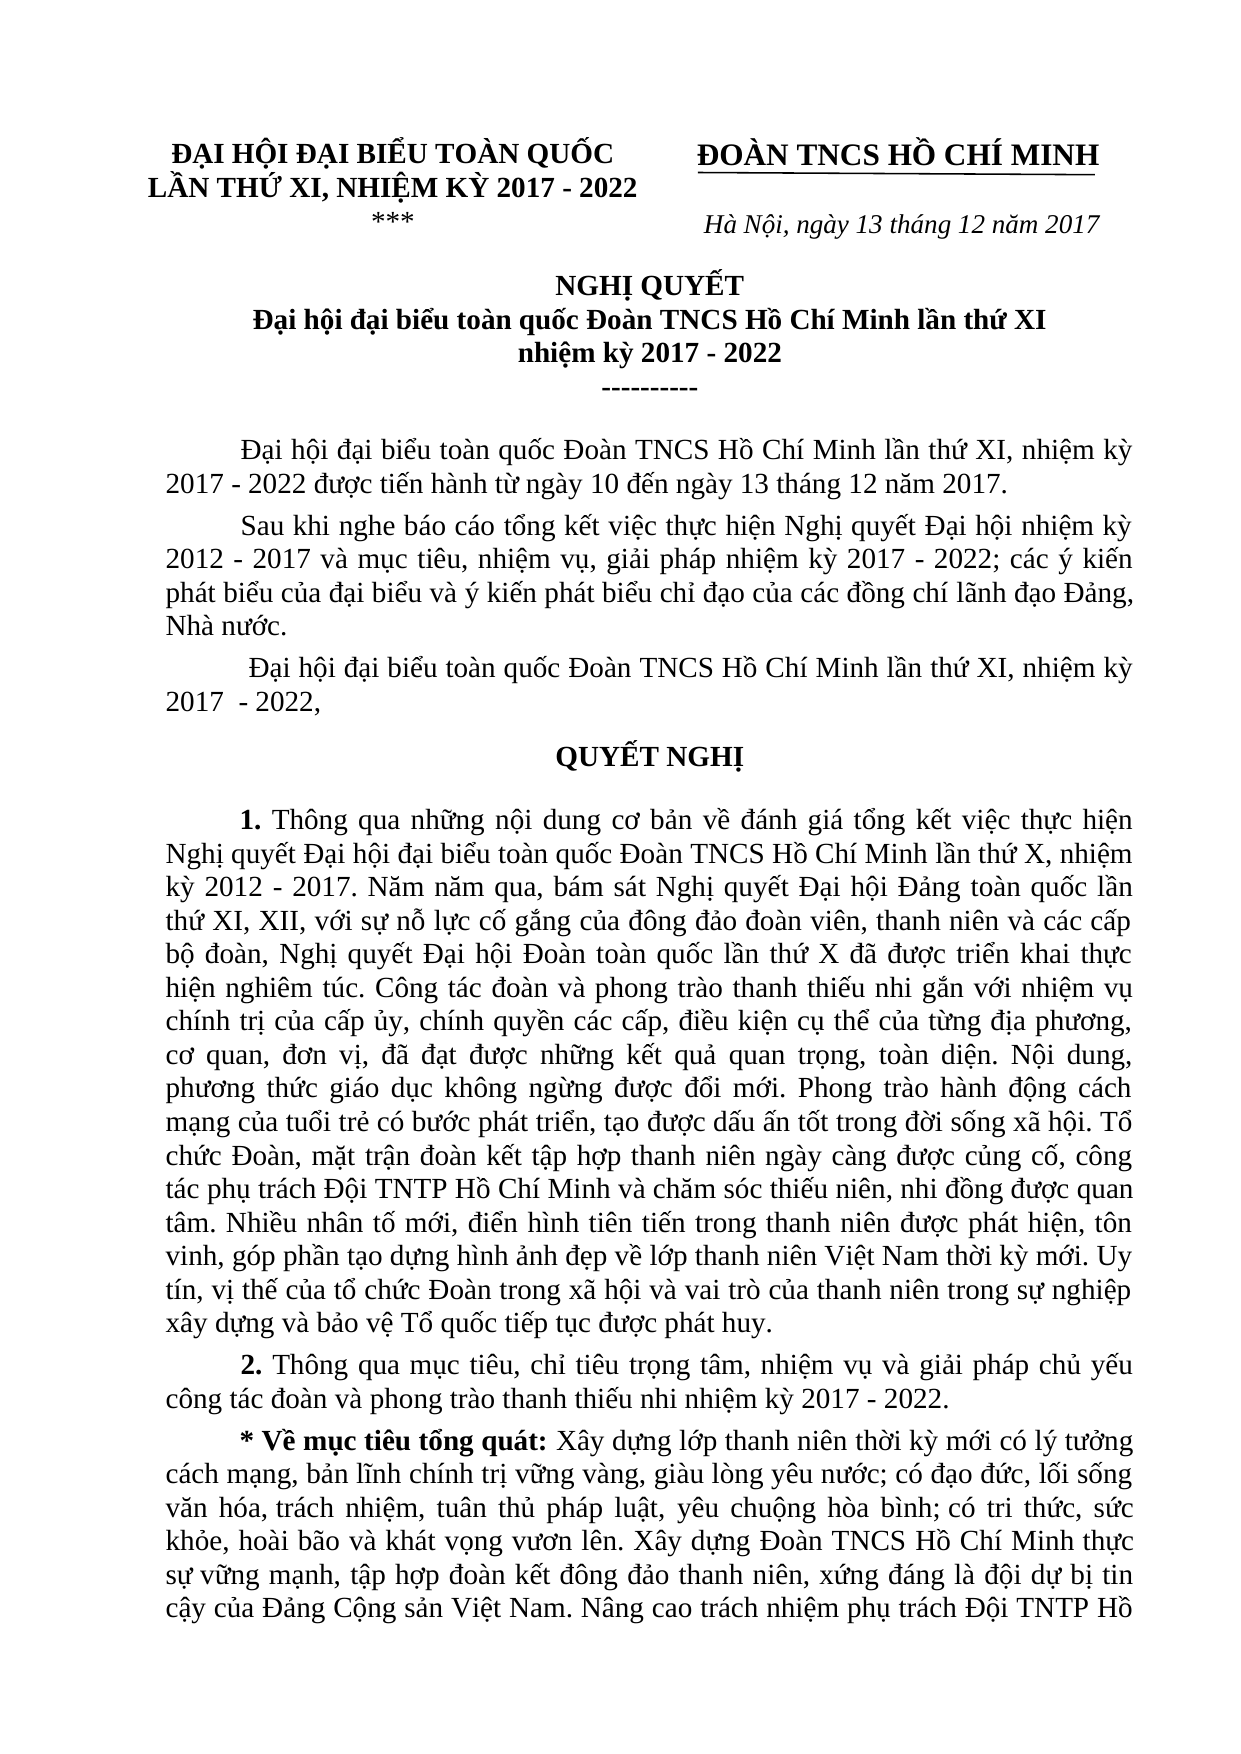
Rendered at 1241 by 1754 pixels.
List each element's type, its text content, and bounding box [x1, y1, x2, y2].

text NGHỊ QUYẾT [165, 268, 1134, 302]
table_header ĐẠI HỘI ĐẠI BIỂU TOÀN QUỐC LẦN THỨ XI, NHIỆM KỲ 2017 - 2022 *** [136, 137, 649, 268]
text ---------- [165, 369, 1134, 402]
text Sau khi nghe báo cáo tổng kết việc thực hiện Nghị quyết Đại hội nhiệm kỳ 2012 - 2017 và mục tiêu, nhiệm vụ, giải pháp nhiệm kỳ 2017 - 2022; các ý kiến phát biểu của đại biểu và ý kiến phát biểu chỉ đạo của các đồng chí lãnh đạo Đảng, Nhà nước. [165, 508, 1134, 642]
text nhiệm kỳ 2017 - 2022 [165, 335, 1134, 369]
text 2. Thông qua mục tiêu, chỉ tiêu trọng tâm, nhiệm vụ và giải pháp chủ yếu công tác đoàn và phong trào thanh thiếu nhi nhiệm kỳ 2017 - 2022. [165, 1347, 1134, 1414]
text Đại hội đại biểu toàn quốc Đoàn TNCS Hồ Chí Minh lần thứ XI, nhiệm kỳ 2017 - 2022, [165, 650, 1134, 717]
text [165, 1423, 1134, 1624]
table_header ĐOÀN TNCS HỒ CHÍ MINH Hà Nội, ngày 13 tháng 12 năm 2017 [649, 137, 1111, 268]
text 1. Thông qua những nội dung cơ bản về đánh giá tổng kết việc thực hiện Nghị quyết Đại hội đại biểu toàn quốc Đoàn TNCS Hồ Chí Minh lần thứ X, nhiệm kỳ 2012 - 2017. Năm năm qua, bám sát Nghị quyết Đại hội Đảng toàn quốc lần thứ XI, XII, với sự nỗ lực cố gắng của đông đảo đoàn viên, thanh niên và các cấp bộ đoàn, Nghị quyết Đại hội Đoàn toàn quốc lần thứ X đã được triển khai thực hiện nghiêm túc. Công tác đoàn và phong trào thanh thiếu nhi gắn với nhiệm vụ chính trị của cấp ủy, chính quyền các cấp, điều kiện cụ thể của từng địa phương, cơ quan, đơn vị, đã đạt được những kết quả quan trọng, toàn diện. Nội dung, phương thức giáo dục không ngừng được đổi mới. Phong trào hành động cách mạng của tuổi trẻ có bước phát triển, tạo được dấu ấn tốt trong đời sống xã hội. Tổ chức Đoàn, mặt trận đoàn kết tập hợp thanh niên ngày càng được củng cố, công tác phụ trách Đội TNTP Hồ Chí Minh và chăm sóc thiếu niên, nhi đồng được quan tâm. Nhiều nhân tố mới, điển hình tiên tiến trong thanh niên được phát hiện, tôn vinh, góp phần tạo dựng hình ảnh đẹp về lớp thanh niên Việt Nam thời kỳ mới. Uy tín, vị thế của tổ chức Đoàn trong xã hội và vai trò của thanh niên trong sự nghiệp xây dựng và bảo vệ Tổ quốc tiếp tục được phát huy. [165, 802, 1134, 1339]
text QUYẾT NGHỊ [165, 739, 1134, 772]
text Đại hội đại biểu toàn quốc Đoàn TNCS Hồ Chí Minh lần thứ XI, nhiệm kỳ 2017 - 2022 được tiến hành từ ngày 10 đến ngày 13 tháng 12 năm 2017. [165, 432, 1134, 499]
text Đại hội đại biểu toàn quốc Đoàn TNCS Hồ Chí Minh lần thứ XI [165, 302, 1134, 335]
